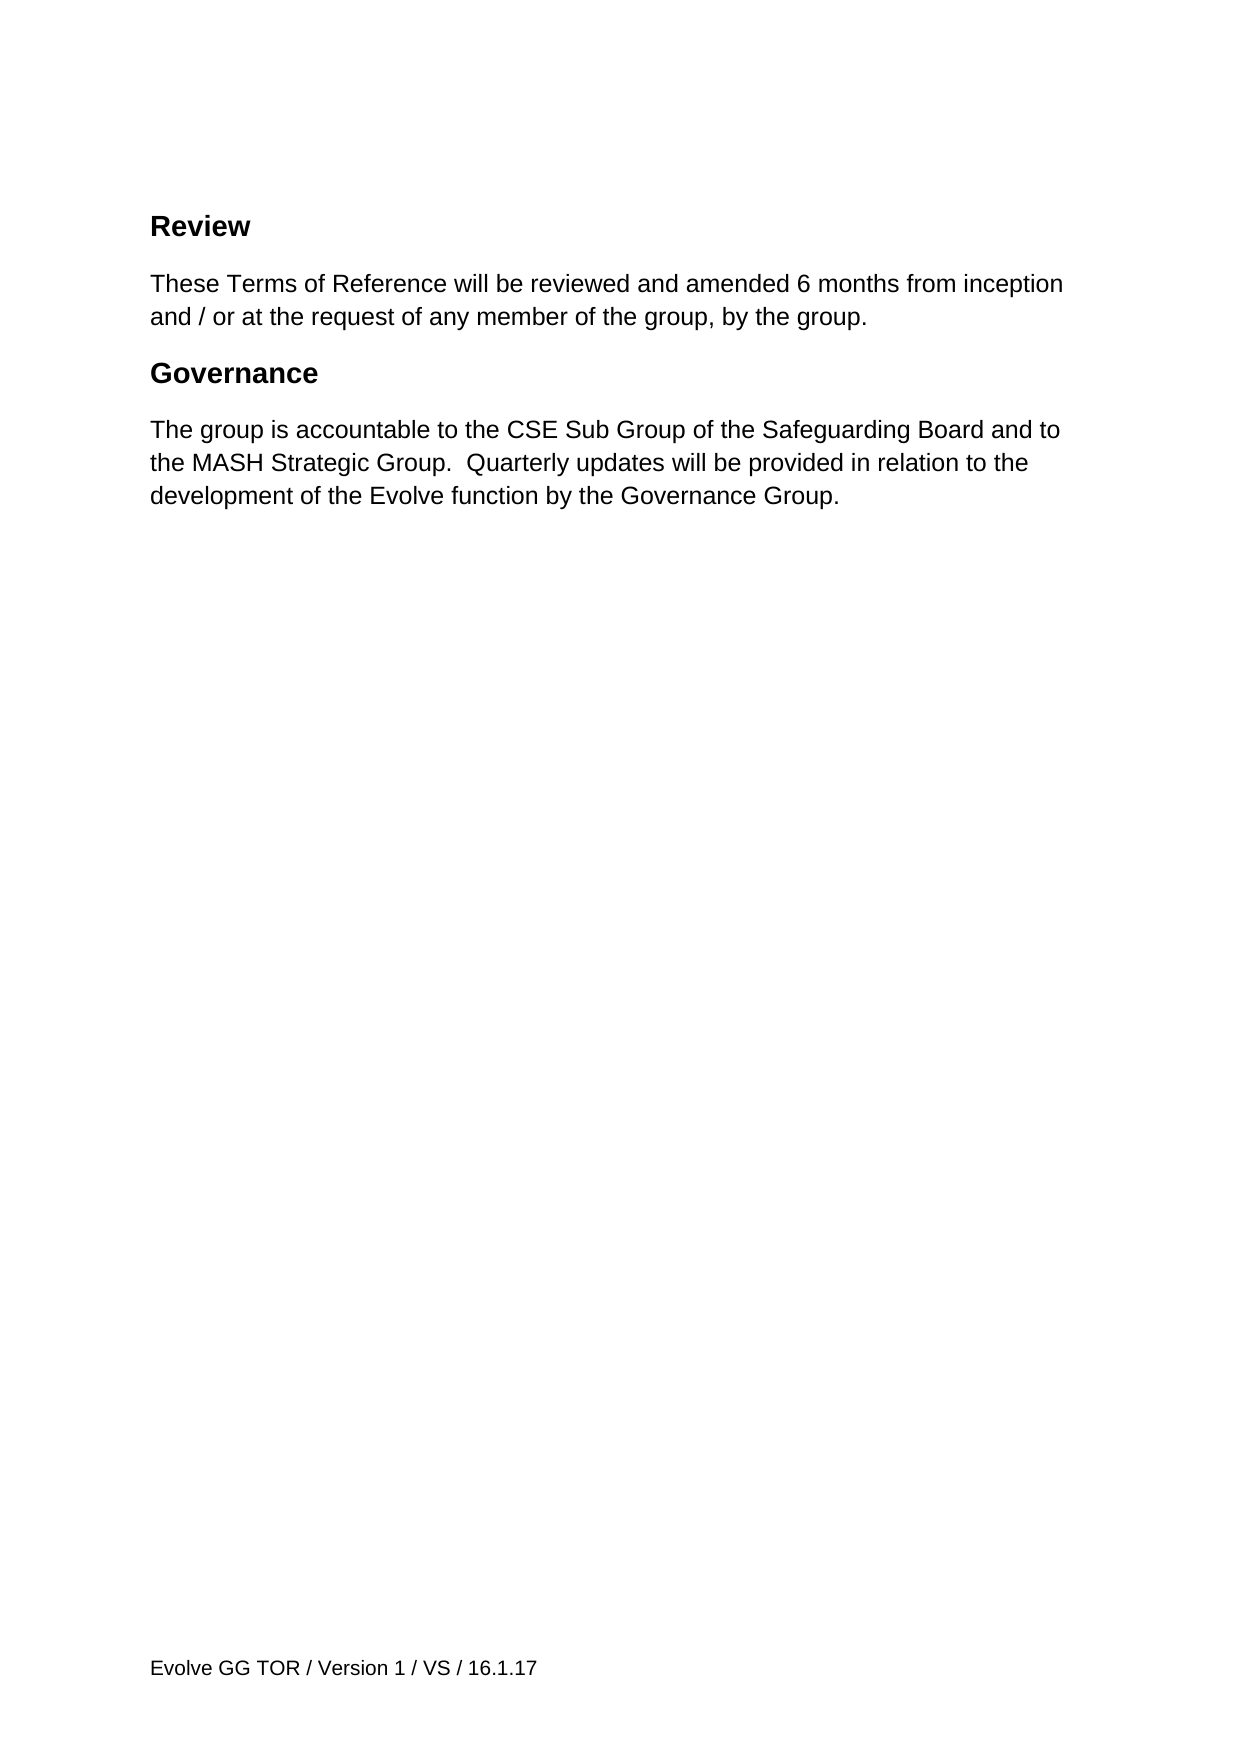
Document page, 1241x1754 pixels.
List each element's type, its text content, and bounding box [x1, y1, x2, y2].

text These Terms of Reference will be reviewed and amended 6 months from inception and / or at the request of any member of the group, by the group. [150, 269, 1090, 331]
text The group is accountable to the CSE Sub Group of the Safeguarding Board and to the MASH Strategic Group. Quarterly updates will be provided in relation to the development of the Evolve function by the Governance Group. [150, 415, 1090, 510]
text Governance [150, 356, 1090, 389]
text Review [150, 209, 1090, 243]
